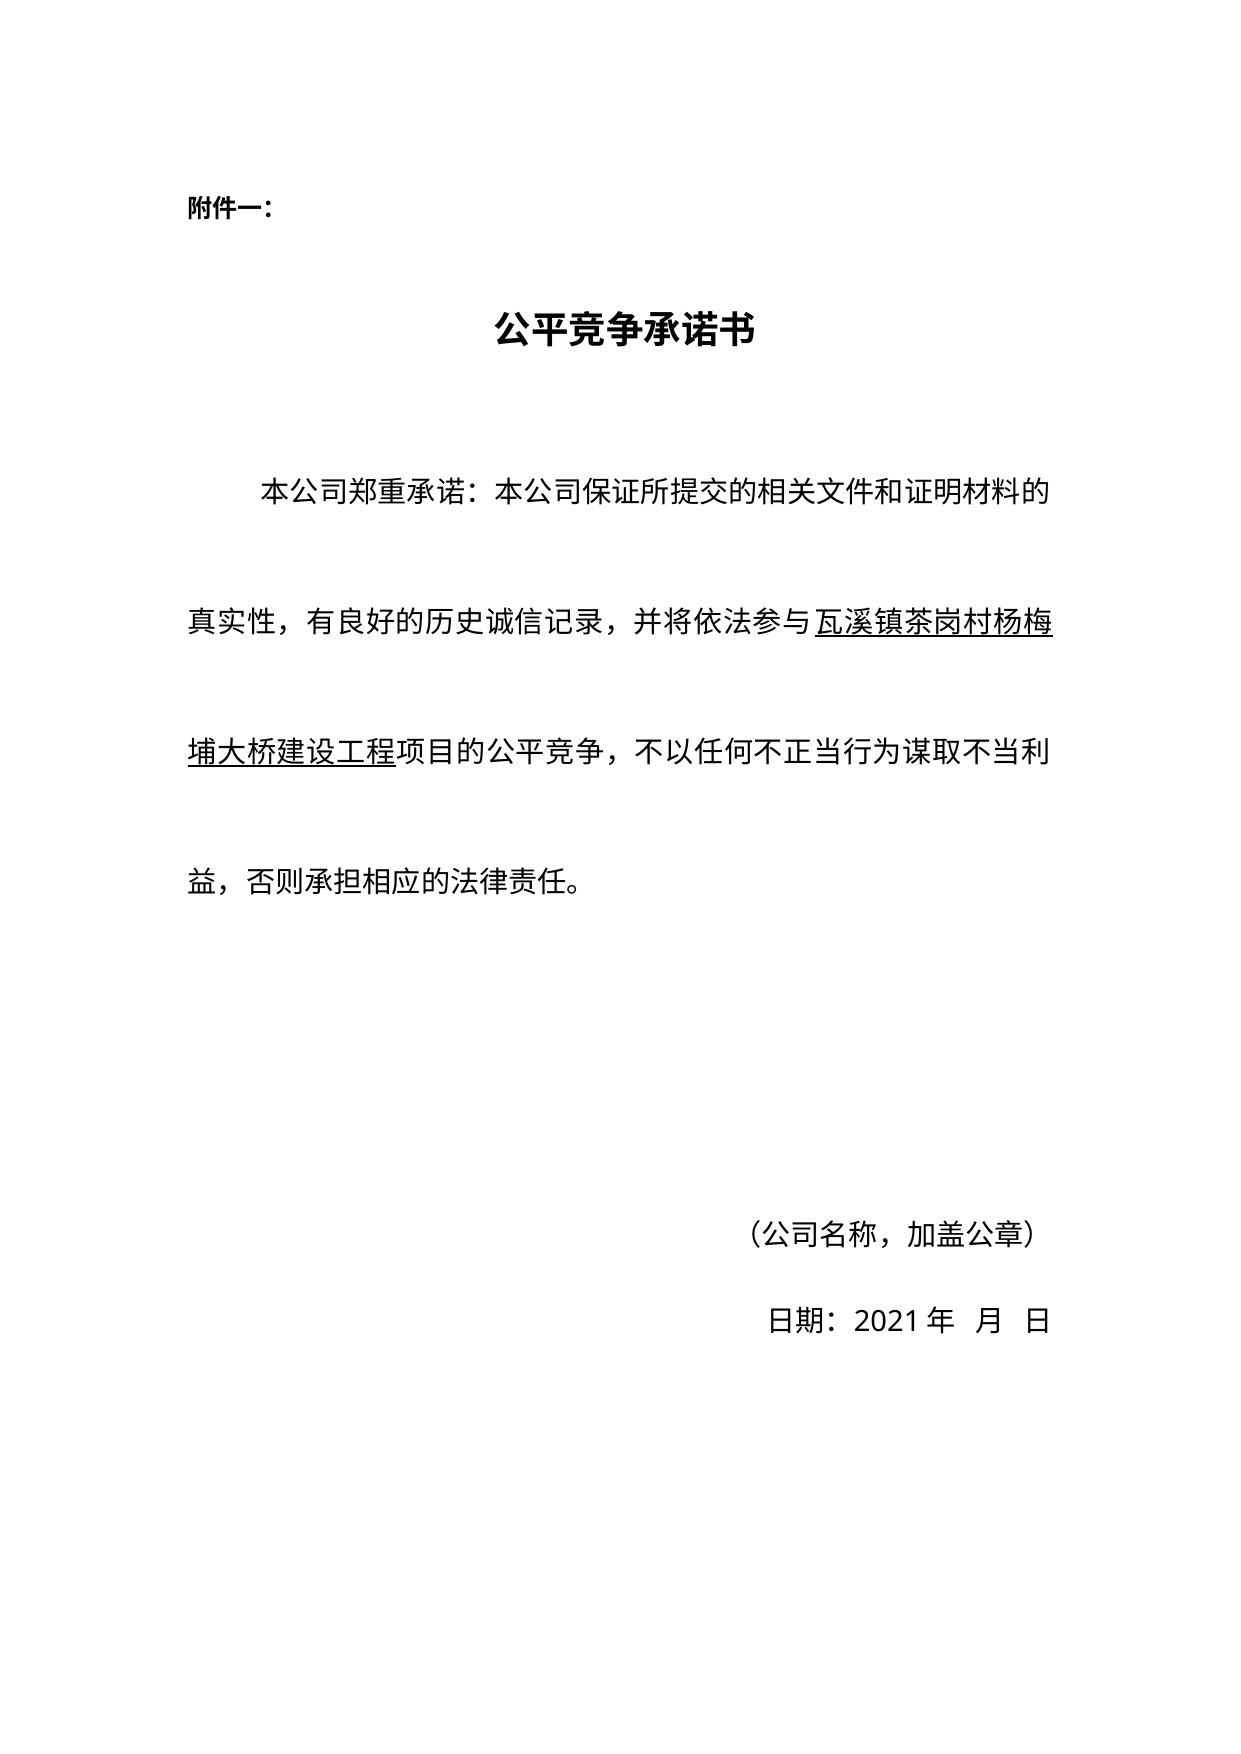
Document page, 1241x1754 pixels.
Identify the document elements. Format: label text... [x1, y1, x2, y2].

text 公平竞争承诺书 [187, 295, 1053, 360]
text 本公司郑重承诺：本公司保证所提交的相关文件和证明材料的真实性，有良好的历史诚信记录，并将依法参与瓦溪镇茶岗村杨梅埔大桥建设工程项目的公平竞争，不以任何不正当行为谋取不当利益，否则承担相应的法律责任。 [187, 457, 1053, 912]
subtitle 附件一： [187, 174, 1053, 239]
text （公司名称，加盖公章） [187, 1201, 1053, 1266]
text 日期：2021年 月 日 [187, 1287, 1053, 1352]
